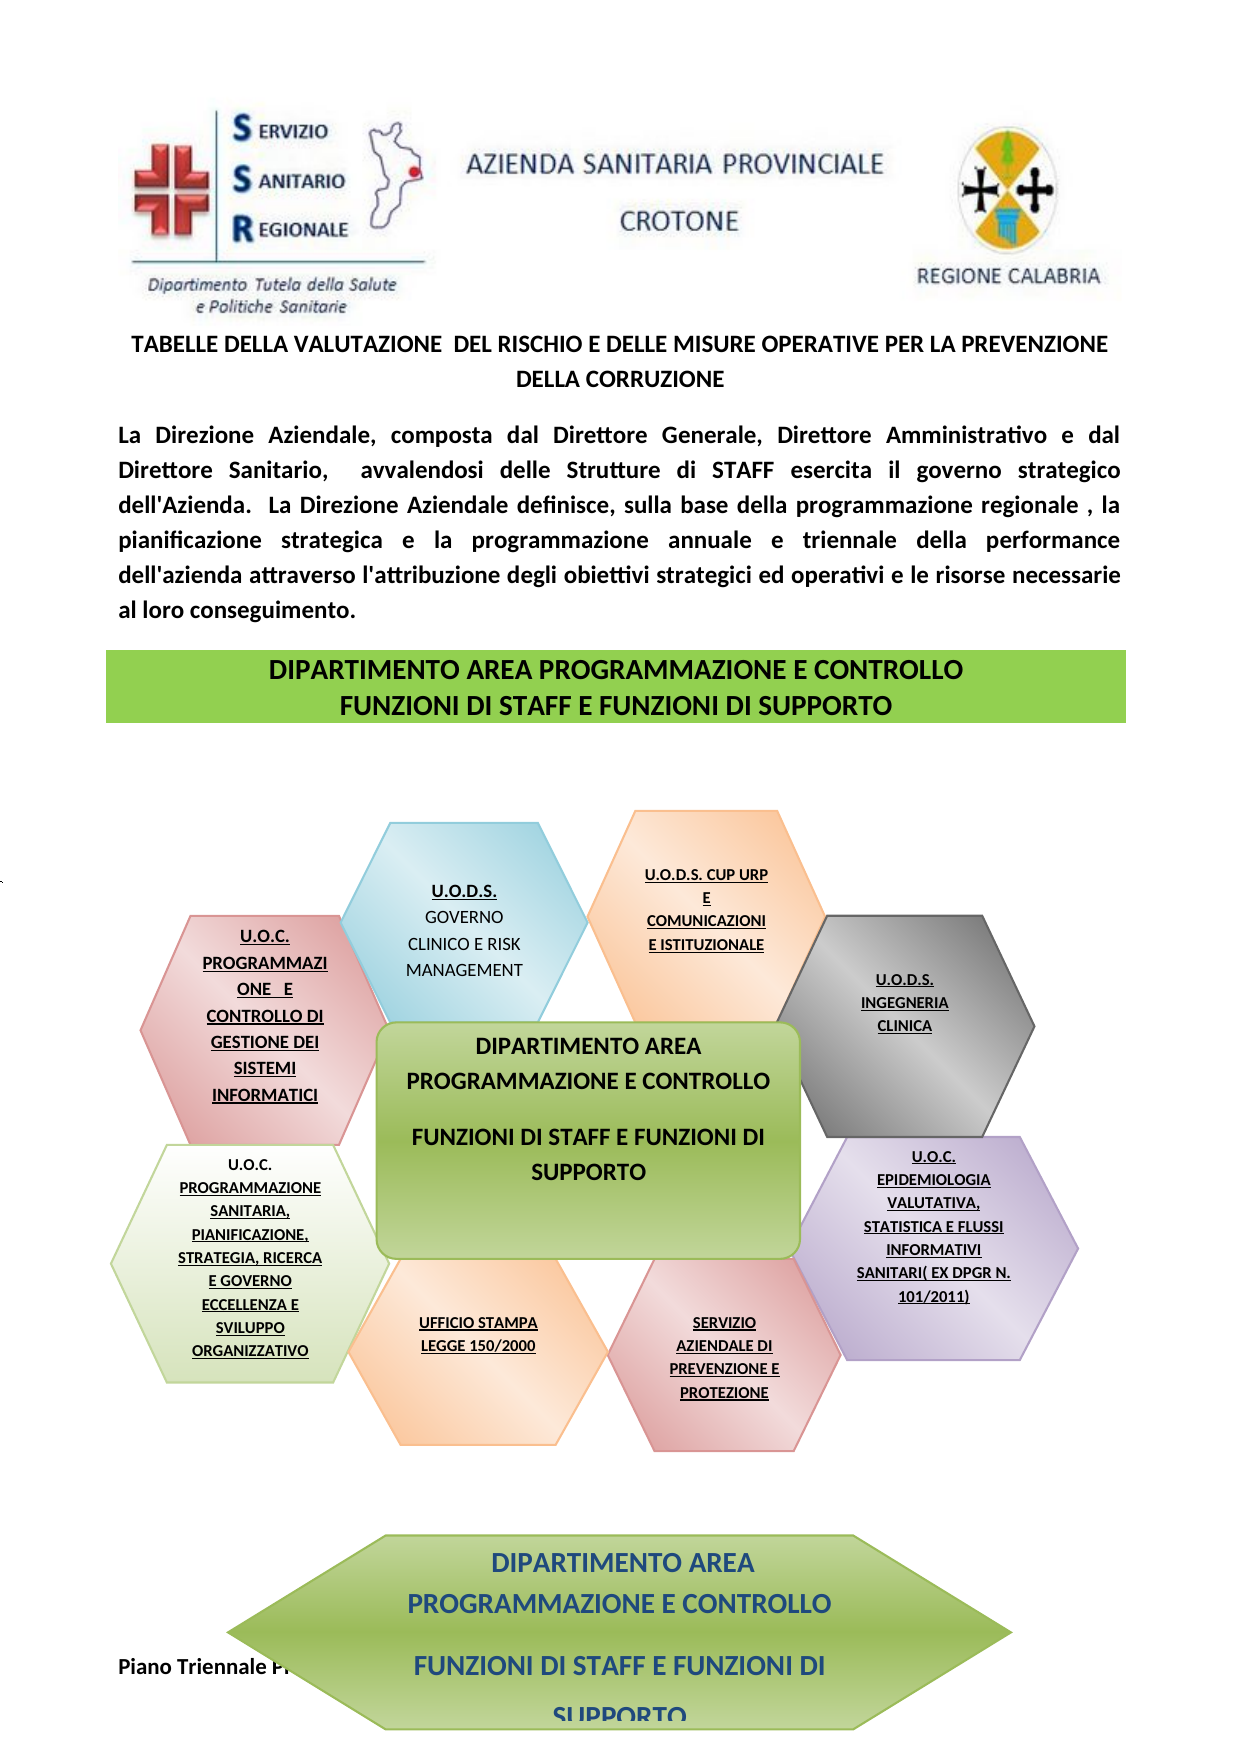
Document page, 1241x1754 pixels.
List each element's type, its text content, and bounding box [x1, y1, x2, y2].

text La Direzione Aziendale, composta dal Direttore Generale, Direttore Amministrativo e dal Direttore Sanitario, avvalendosi delle Strutture di STAFF esercita il governo strategico dell'Azienda. La Direzione Aziendale definisce, sulla base della programmazione regionale , la pianificazione strategica e la programmazione annuale e triennale della performance dell'azienda attraverso l'attribuzione degli obiettivi strategici ed operativi e le risorse necessarie al loro conseguimento. [118, 419, 1122, 624]
table_header DIPARTIMENTO AREA PROGRAMMAZIONE E CONTROLLO FUNZIONI DI STAFF E FUNZIONI DI SUPPORTO [107, 651, 1125, 722]
picture [118, 73, 1123, 329]
text TABELLE DELLA VALUTAZIONE DEL RISCHIO E DELLE MISURE OPERATIVE PER LA PREVENZIONE DELLA CORRUZIONE [118, 329, 1122, 394]
